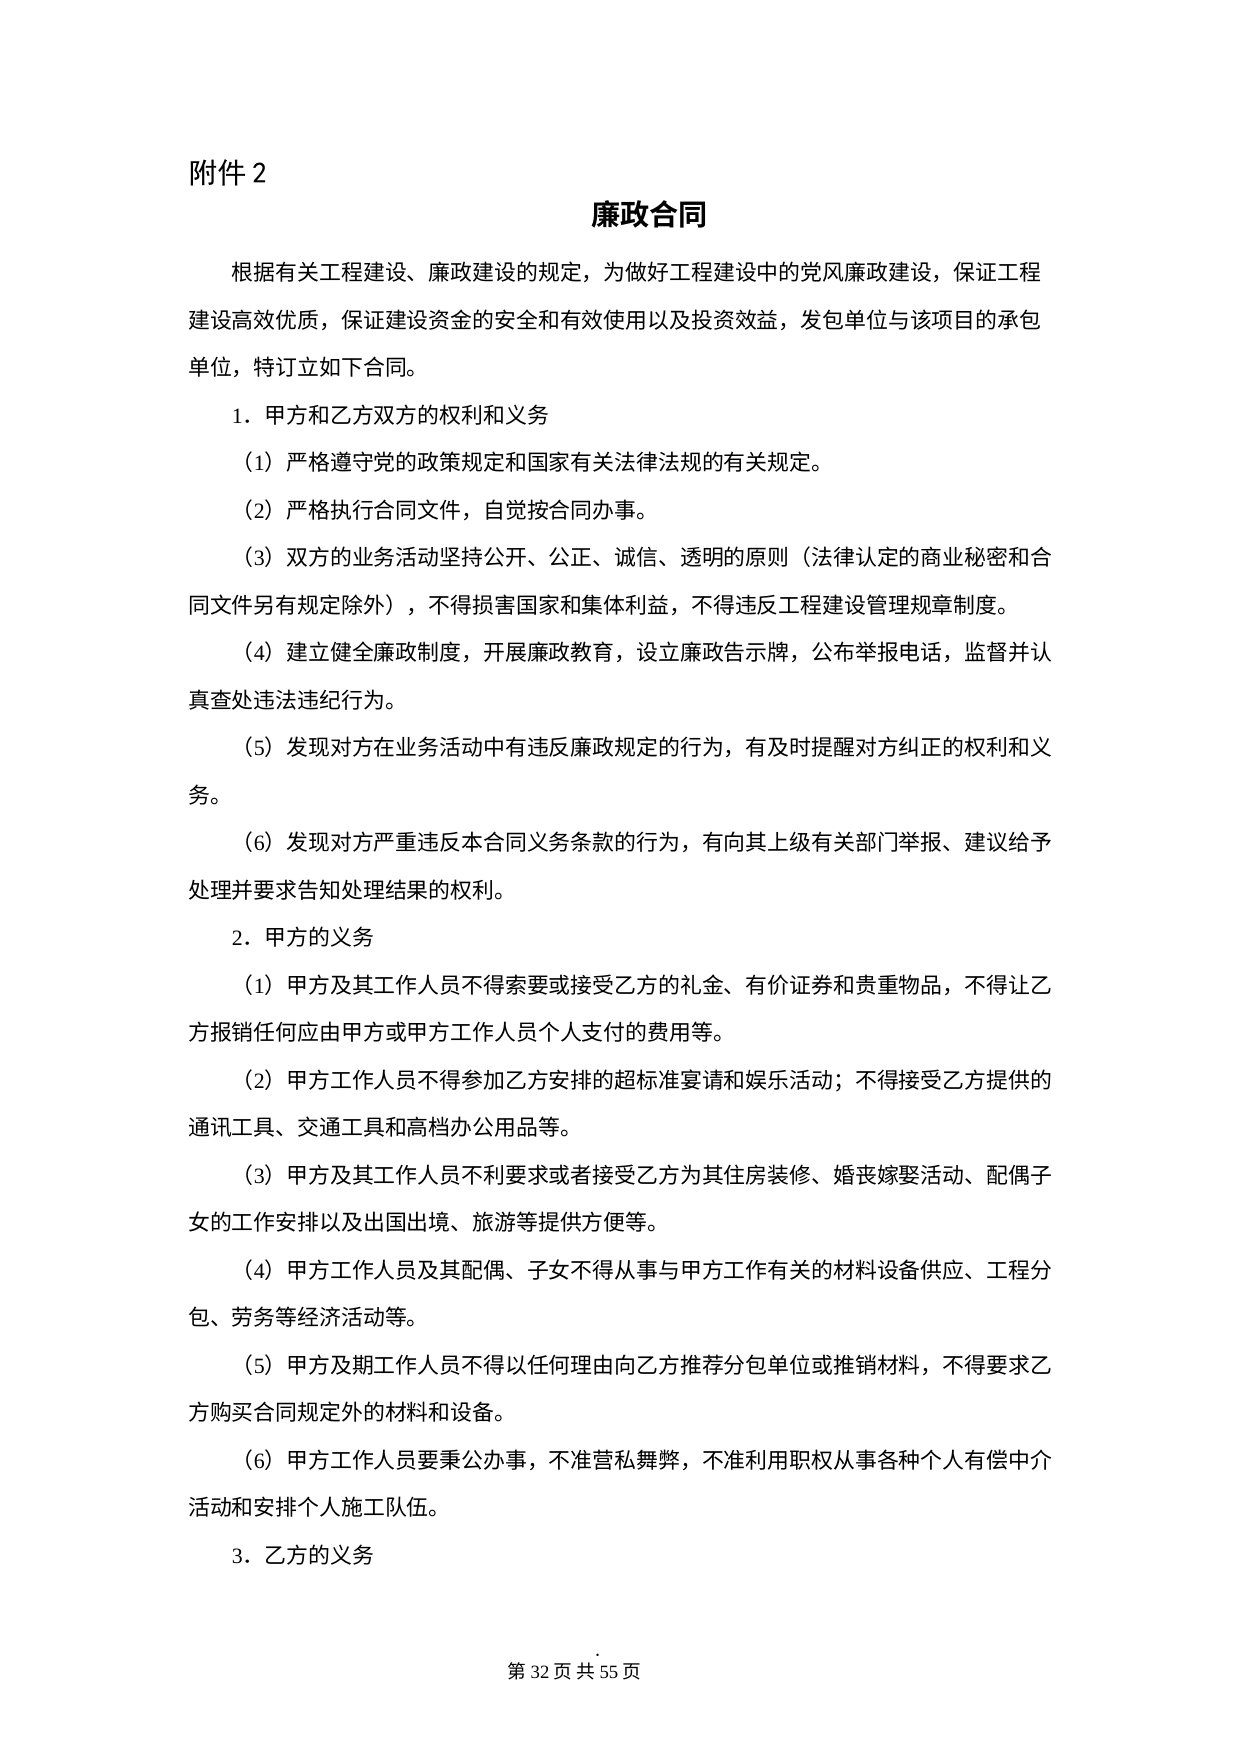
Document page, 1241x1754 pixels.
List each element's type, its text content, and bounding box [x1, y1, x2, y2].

text （5）甲方及期工作人员不得以任何理由向乙方推荐分包单位或推销材料，不得要求乙方购买合同规定外的材料和设备。 [188, 1348, 1052, 1427]
text （3）甲方及其工作人员不利要求或者接受乙方为其住房装修、婚丧嫁娶活动、配偶子女的工作安排以及出国出境、旅游等提供方便等。 [188, 1158, 1052, 1237]
text （2）严格执行合同文件，自觉按合同办事。 [188, 493, 1052, 524]
text 3．乙方的义务 [188, 1538, 1052, 1569]
text （6）发现对方严重违反本合同义务条款的行为，有向其上级有关部门举报、建议给予处理并要求告知处理结果的权利。 [188, 825, 1052, 904]
text （4）建立健全廉政制度，开展廉政教育，设立廉政告示牌，公布举报电话，监督并认真查处违法违纪行为。 [188, 635, 1052, 714]
text （1）甲方及其工作人员不得索要或接受乙方的礼金、有价证券和贵重物品，不得让乙方报销任何应由甲方或甲方工作人员个人支付的费用等。 [188, 968, 1052, 1047]
text 1．甲方和乙方双方的权利和义务 [188, 398, 1052, 429]
text 廉政合同 [188, 192, 1052, 234]
text 2．甲方的义务 [188, 920, 1052, 952]
text （1）严格遵守党的政策规定和国家有关法律法规的有关规定。 [188, 445, 1052, 477]
text （2）甲方工作人员不得参加乙方安排的超标准宴请和娱乐活动；不得接受乙方提供的通讯工具、交通工具和高档办公用品等。 [188, 1063, 1052, 1142]
text （5）发现对方在业务活动中有违反廉政规定的行为，有及时提醒对方纠正的权利和义务。 [188, 730, 1052, 809]
text （3）双方的业务活动坚持公开、公正、诚信、透明的原则（法律认定的商业秘密和合同文件另有规定除外），不得损害国家和集体利益，不得违反工程建设管理规章制度。 [188, 540, 1052, 619]
text 附件2 [188, 150, 1052, 192]
text （4）甲方工作人员及其配偶、子女不得从事与甲方工作有关的材料设备供应、工程分包、劳务等经济活动等。 [188, 1253, 1052, 1332]
text 根据有关工程建设、廉政建设的规定，为做好工程建设中的党风廉政建设，保证工程建设高效优质，保证建设资金的安全和有效使用以及投资效益，发包单位与该项目的承包单位，特订立如下合同。 [188, 255, 1052, 382]
text （6）甲方工作人员要秉公办事，不准营私舞弊，不准利用职权从事各种个人有偿中介活动和安排个人施工队伍。 [188, 1443, 1052, 1522]
